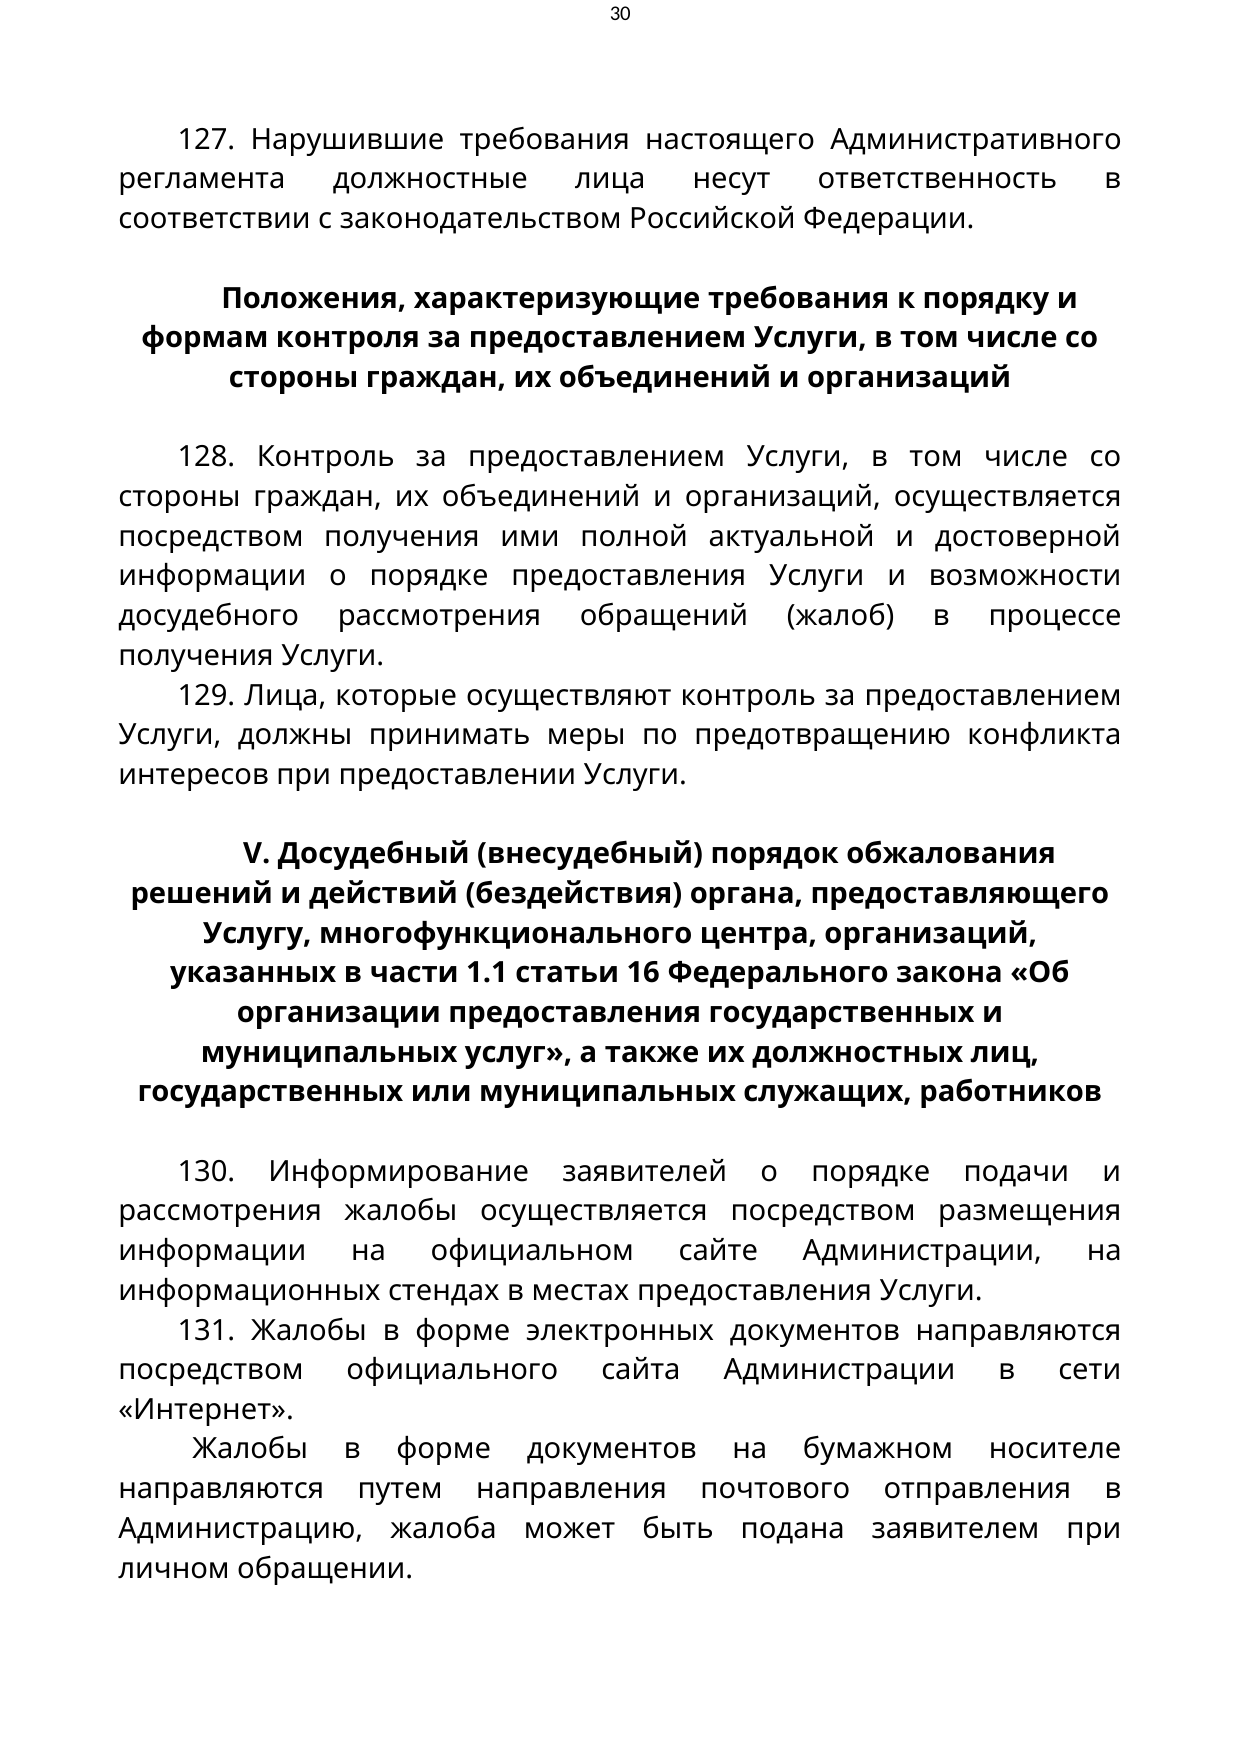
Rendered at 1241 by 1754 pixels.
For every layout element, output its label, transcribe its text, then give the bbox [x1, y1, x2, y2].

text Положения, характеризующие требования к порядку и формам контроля за предоставлением Услуги, в том числе со стороны граждан, их объединений и организаций [118, 277, 1122, 396]
text 130. Информирование заявителей о порядке подачи и рассмотрения жалобы осуществляется посредством размещения информации на официальном сайте Администрации, на информационных стендах в местах предоставления Услуги. [118, 1150, 1122, 1309]
text 131. Жалобы в форме электронных документов направляются посредством официального сайта Администрации в сети «Интернет». [118, 1309, 1122, 1428]
text V. Досудебный (внесудебный) порядок обжалования решений и действий (бездействия) органа, предоставляющего Услугу, многофункционального центра, организаций, указанных в части 1.1 статьи 16 Федерального закона «Об организации предоставления государственных и муниципальных услуг», а также их должностных лиц, государственных или муниципальных служащих, работников [118, 832, 1122, 1110]
text Жалобы в форме документов на бумажном носителе направляются путем направления почтового отправления в Администрацию, жалоба может быть подана заявителем при личном обращении. [118, 1428, 1122, 1587]
text 128. Контроль за предоставлением Услуги, в том числе со стороны граждан, их объединений и организаций, осуществляется посредством получения ими полной актуальной и достоверной информации о порядке предоставления Услуги и возможности досудебного рассмотрения обращений (жалоб) в процессе получения Услуги. [118, 436, 1122, 674]
text 127. Нарушившие требования настоящего Административного регламента должностные лица несут ответственность в соответствии с законодательством Российской Федерации. [118, 118, 1122, 237]
text 129. Лица, которые осуществляют контроль за предоставлением Услуги, должны принимать меры по предотвращению конфликта интересов при предоставлении Услуги. [118, 674, 1122, 793]
